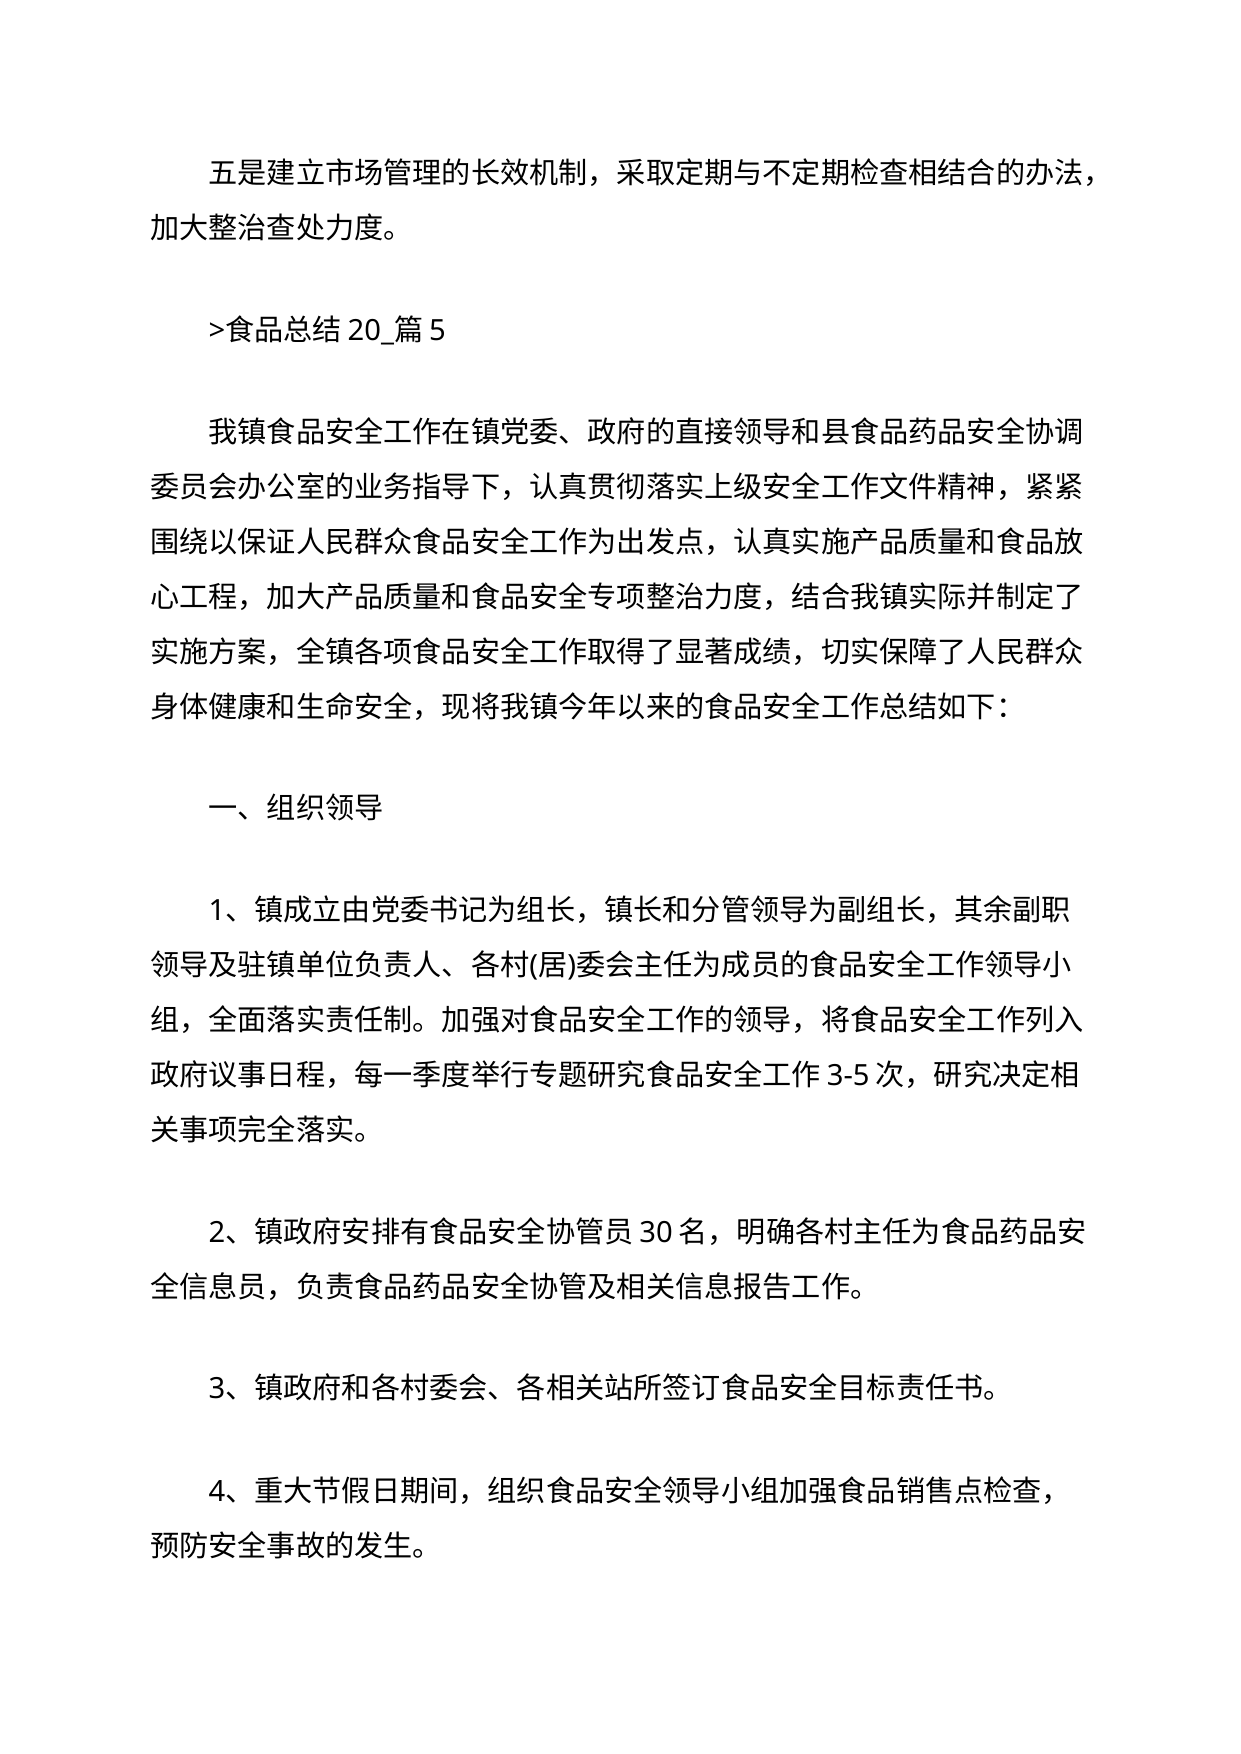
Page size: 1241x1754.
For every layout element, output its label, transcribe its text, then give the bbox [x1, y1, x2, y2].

text 4、重大节假日期间，组织食品安全领导小组加强食品销售点检查，预防安全事故的发生。 [150, 1467, 1090, 1564]
text >食品总结20_篇5 [150, 307, 1090, 349]
text 1、镇成立由党委书记为组长，镇长和分管领导为副组长，其余副职领导及驻镇单位负责人、各村(居)委会主任为成员的食品安全工作领导小组，全面落实责任制。加强对食品安全工作的领导，将食品安全工作列入政府议事日程，每一季度举行专题研究食品安全工作3-5次，研究决定相关事项完全落实。 [150, 887, 1090, 1149]
text 五是建立市场管理的长效机制，采取定期与不定期检查相结合的办法，加大整治查处力度。 [150, 150, 1090, 247]
text 我镇食品安全工作在镇党委、政府的直接领导和县食品药品安全协调委员会办公室的业务指导下，认真贯彻落实上级安全工作文件精神，紧紧围绕以保证人民群众食品安全工作为出发点，认真实施产品质量和食品放心工程，加大产品质量和食品安全专项整治力度，结合我镇实际并制定了实施方案，全镇各项食品安全工作取得了显著成绩，切实保障了人民群众身体健康和生命安全，现将我镇今年以来的食品安全工作总结如下： [150, 409, 1090, 725]
text 3、镇政府和各村委会、各相关站所签订食品安全目标责任书。 [150, 1365, 1090, 1407]
text 2、镇政府安排有食品安全协管员30名，明确各村主任为食品药品安全信息员，负责食品药品安全协管及相关信息报告工作。 [150, 1208, 1090, 1306]
text 一、组织领导 [150, 785, 1090, 827]
